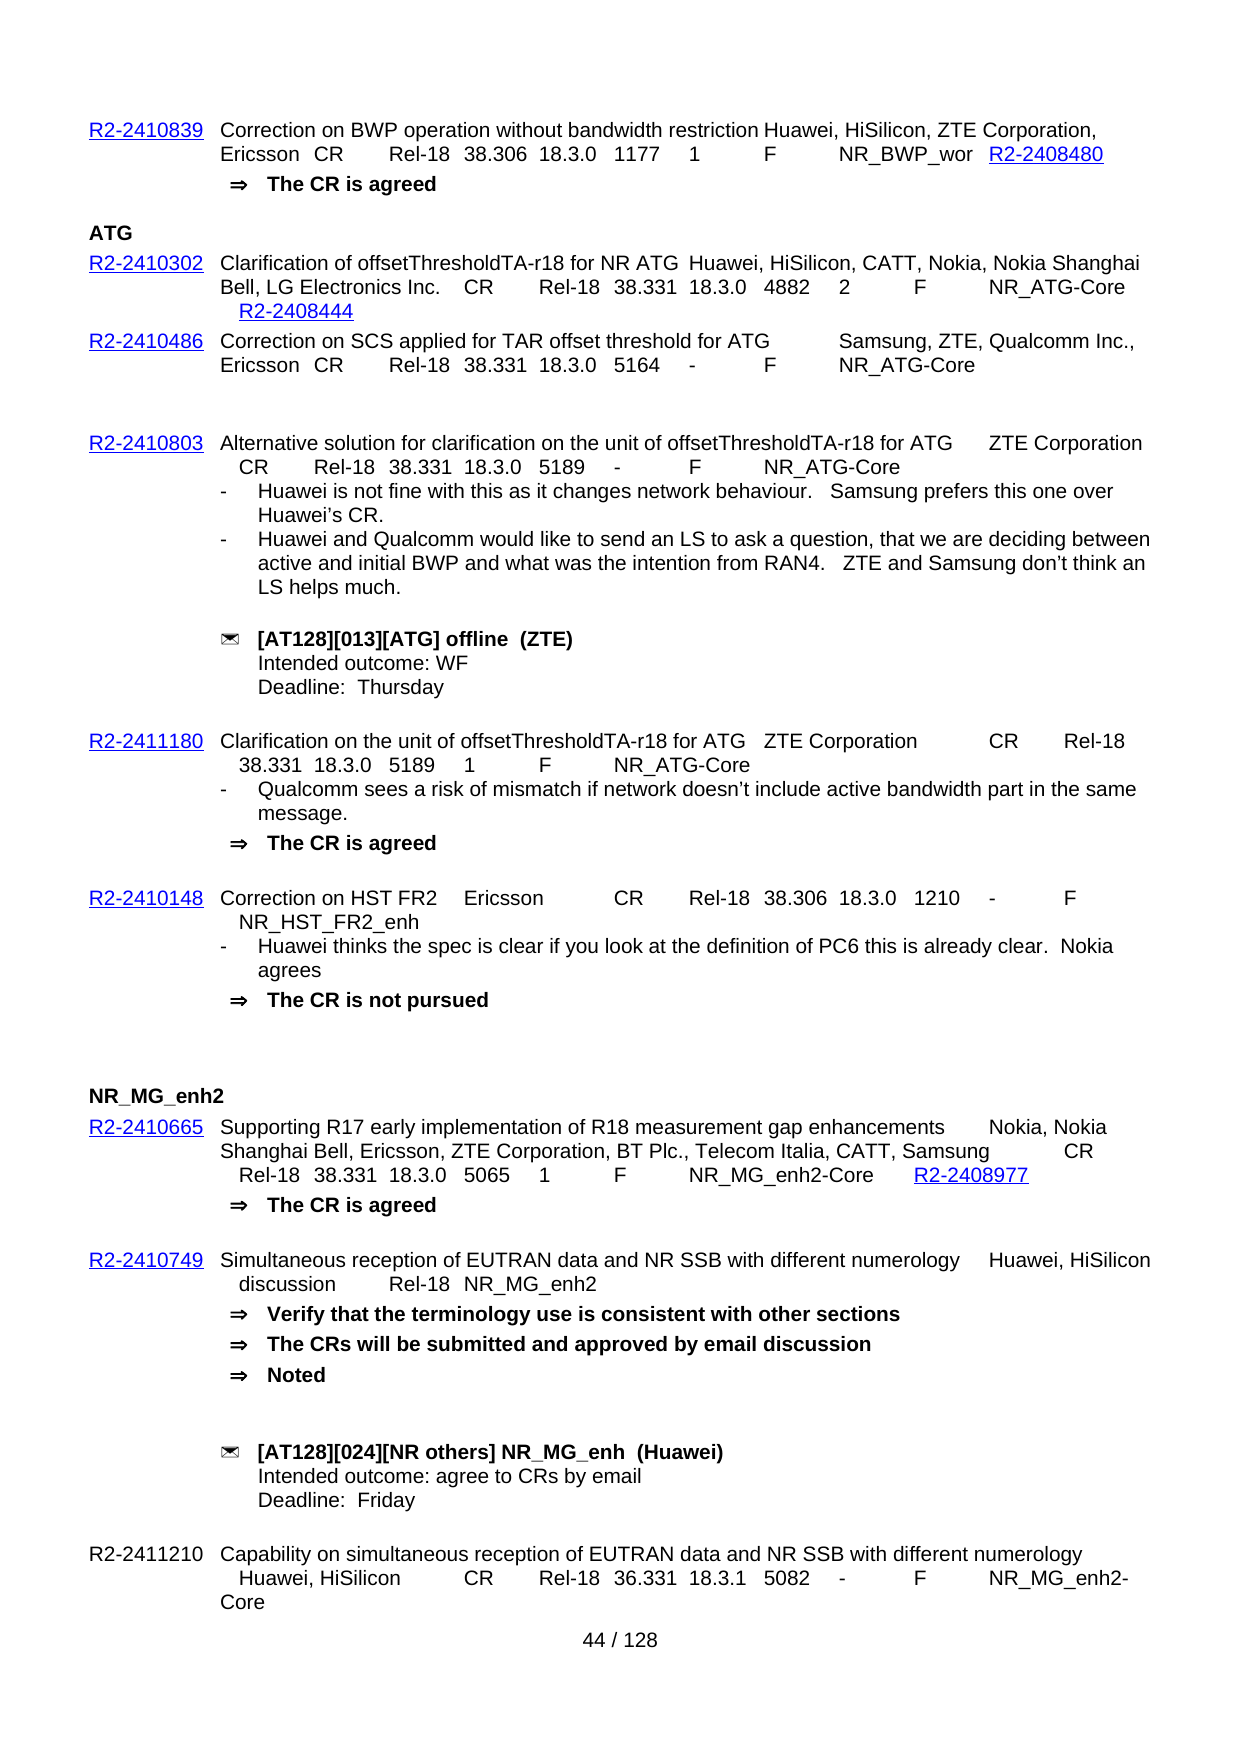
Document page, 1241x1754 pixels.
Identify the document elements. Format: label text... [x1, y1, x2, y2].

text Noted [229, 1363, 1152, 1387]
text The CR is agreed [229, 172, 1152, 197]
title R2-2410148 Correction on HST FR2 Ericsson CR Rel-18 38.306 18.3.0 1210 - F NR_HST_FR2_enh [89, 886, 1152, 934]
title R2-2410803 Alternative solution for clarification on the unit of offsetThresholdTA-r18 for ATG ZTE Corporation CR Rel-18 38.331 18.3.0 5189 - F NR_ATG-Core [89, 431, 1152, 479]
title R2-2411210 Capability on simultaneous reception of EUTRAN data and NR SSB with different numerology Huawei, HiSilicon CR Rel-18 36.331 18.3.1 5082 - F NR_MG_enh2-Core [89, 1542, 1152, 1614]
text The CR is agreed [229, 1193, 1152, 1217]
text - Qualcomm sees a risk of mismatch if network doesn’t include active bandwidth part in the same message. [220, 777, 1152, 825]
text Intended outcome: agree to CRs by email [220, 1464, 1152, 1488]
text Deadline: Thursday [220, 675, 1152, 699]
title R2-2410749 Simultaneous reception of EUTRAN data and NR SSB with different numerology Huawei, HiSilicon discussion Rel-18 NR_MG_enh2 [89, 1247, 1152, 1295]
text Verify that the terminology use is consistent with other sections [229, 1302, 1152, 1326]
text - Huawei and Qualcomm would like to send an LS to ask a question, that we are deciding between active and initial BWP and what was the intention from RAN4. ZTE and Samsung don’t think an LS helps much. [220, 527, 1152, 599]
text ATG [89, 221, 1152, 245]
text Intended outcome: WF [220, 651, 1152, 675]
title R2-2410302 Clarification of offsetThresholdTA-r18 for NR ATG Huawei, HiSilicon, CATT, Nokia, Nokia Shanghai Bell, LG Electronics Inc. CR Rel-18 38.331 18.3.0 4882 2 F NR_ATG-Core R2-2408444 [89, 251, 1152, 323]
text The CRs will be submitted and approved by email discussion [229, 1332, 1152, 1357]
text The CR is not pursued [229, 988, 1152, 1012]
title R2-2411180 Clarification on the unit of offsetThresholdTA-r18 for ATG ZTE Corporation CR Rel-18 38.331 18.3.0 5189 1 F NR_ATG-Core [89, 729, 1152, 777]
title R2-2410486 Correction on SCS applied for TAR offset threshold for ATG Samsung, ZTE, Qualcomm Inc., Ericsson CR Rel-18 38.331 18.3.0 5164 - F NR_ATG-Core [89, 329, 1152, 377]
title R2-2410665 Supporting R17 early implementation of R18 measurement gap enhancements Nokia, Nokia Shanghai Bell, Ericsson, ZTE Corporation, BT Plc., Telecom Italia, CATT, Samsung CR Rel-18 38.331 18.3.0 5065 1 F NR_MG_enh2-Core R2-2408977 [89, 1114, 1152, 1186]
title R2-2410839 Correction on BWP operation without bandwidth restriction Huawei, HiSilicon, ZTE Corporation, Ericsson CR Rel-18 38.306 18.3.0 1177 1 F NR_BWP_wor R2-2408480 [89, 118, 1152, 166]
text - Huawei is not fine with this as it changes network behaviour. Samsung prefers this one over Huawei’s CR. [220, 479, 1152, 527]
text Deadline: Friday [220, 1488, 1152, 1512]
text NR_MG_enh2 [89, 1084, 1152, 1108]
text [AT128][013][ATG] offline (ZTE) [220, 627, 1152, 651]
text [AT128][024][NR others] NR_MG_enh (Huawei) [220, 1439, 1152, 1464]
text - Huawei thinks the spec is clear if you look at the definition of PC6 this is already clear. Nokia agrees [220, 934, 1152, 982]
text The CR is agreed [229, 831, 1152, 856]
